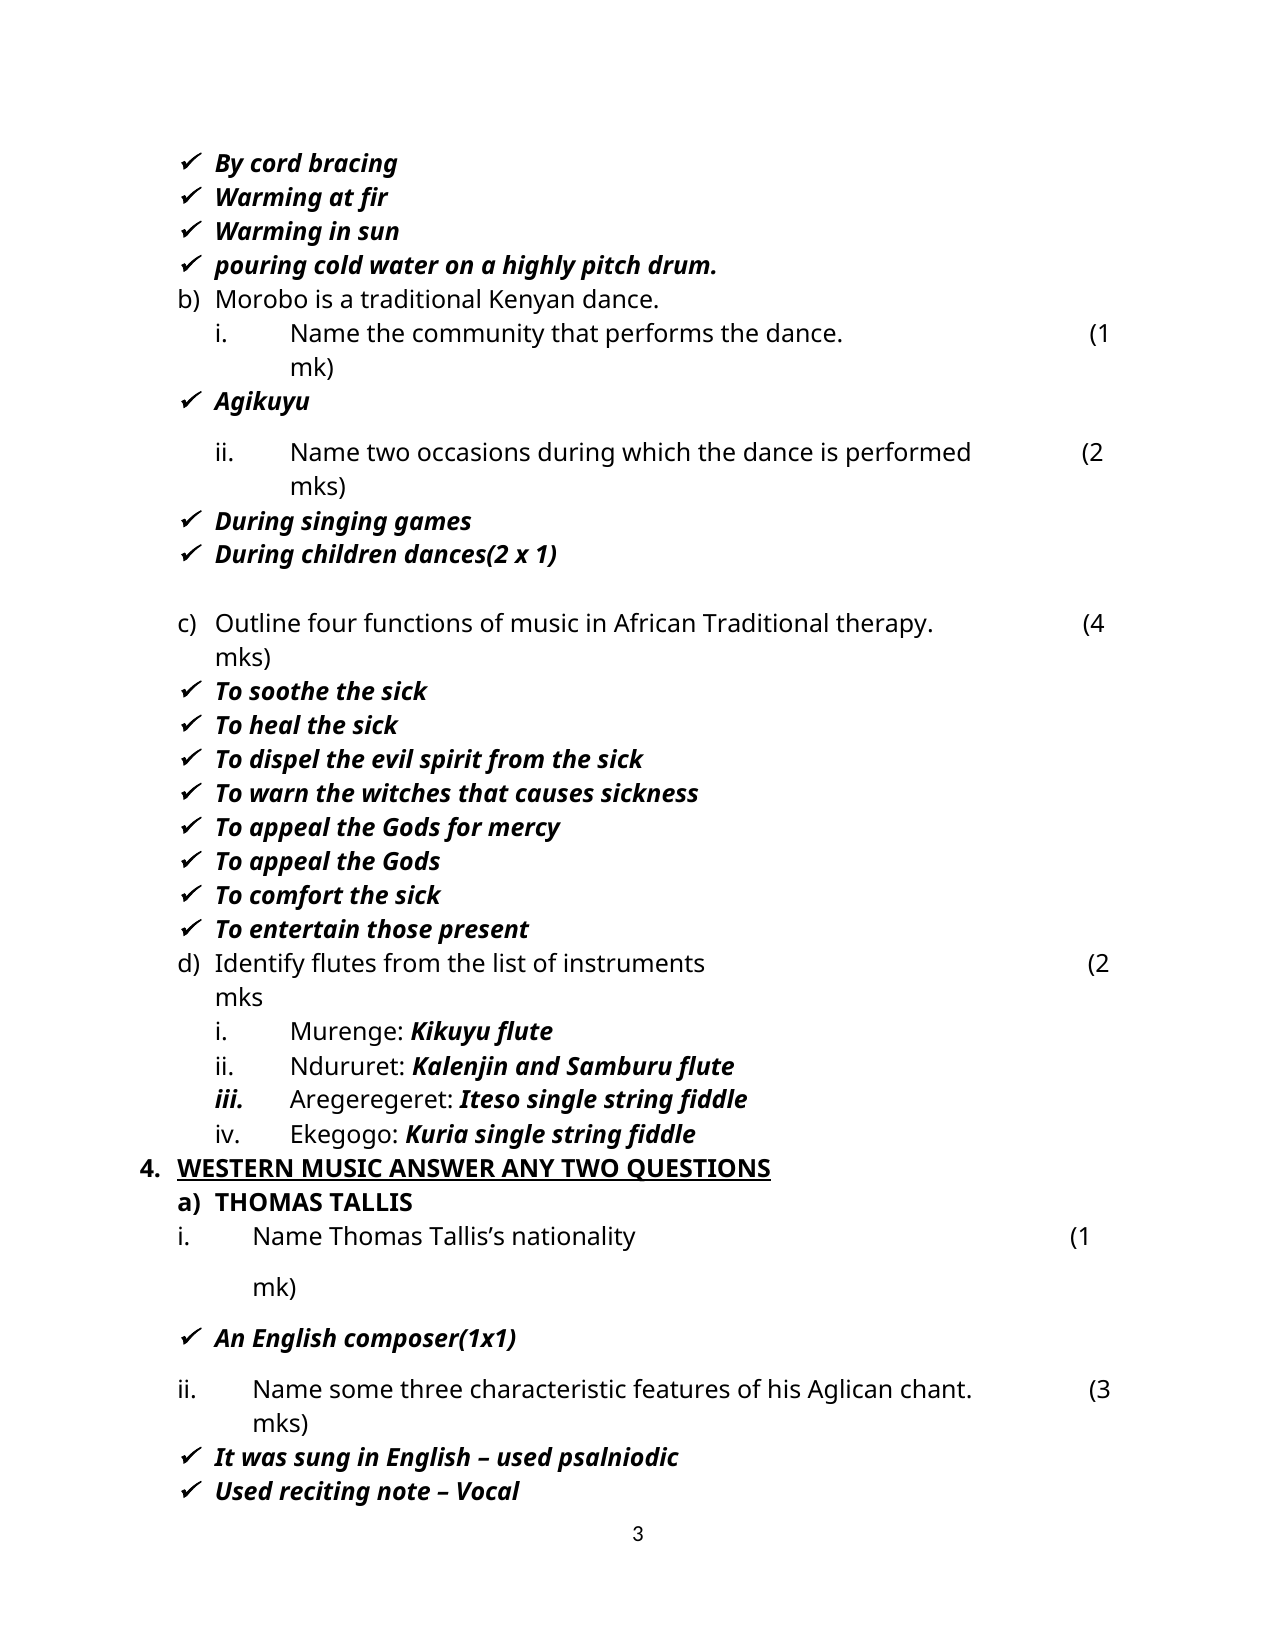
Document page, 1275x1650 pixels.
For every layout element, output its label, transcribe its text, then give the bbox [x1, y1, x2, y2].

list Ndururet: Kalenjin and Samburu flute [214, 1048, 1135, 1082]
list Aregeregeret: Iteso single string fiddle [214, 1082, 1135, 1116]
list To appeal the Gods [177, 844, 1135, 878]
list During children dances(2 x 1) [177, 537, 1135, 571]
list During singing games [177, 503, 1135, 537]
list To heal the sick [177, 707, 1135, 742]
list Murenge: Kikuyu flute [214, 1014, 1135, 1048]
list It was sung in English – used psalniodic [177, 1440, 1135, 1474]
list Name Thomas Tallis’s nationality (1 mk) [177, 1218, 1135, 1303]
list To appeal the Gods for mercy [177, 810, 1135, 844]
list To entertain those present [177, 912, 1135, 946]
list To comfort the sick [177, 878, 1135, 912]
list By cord bracing [177, 146, 1135, 179]
list Warming at fir [177, 179, 1135, 214]
list Name some three characteristic features of his Aglican chant. (3 mks) [177, 1372, 1135, 1440]
list Name two occasions during which the dance is performed (2 mks) [214, 435, 1135, 503]
list Ekegogo: Kuria single string fiddle [214, 1116, 1135, 1150]
list pouring cold water on a highly pitch drum. [177, 248, 1135, 282]
list To warn the witches that causes sickness [177, 776, 1135, 810]
list WESTERN MUSIC ANSWER ANY TWO QUESTIONS [139, 1150, 1135, 1184]
list Used reciting note – Vocal [177, 1474, 1135, 1508]
list An English composer(1x1) [177, 1321, 1135, 1354]
list Outline four functions of music in African Traditional therapy. (4 mks) [177, 605, 1135, 673]
list Identify flutes from the list of instruments (2 mks [177, 946, 1135, 1014]
list Morobo is a traditional Kenyan dance. [177, 282, 1135, 316]
list To soothe the sick [177, 673, 1135, 707]
list To dispel the evil spirit from the sick [177, 742, 1135, 776]
list Agikuyu [177, 384, 1135, 418]
list THOMAS TALLIS [177, 1184, 1135, 1218]
list Name the community that performs the dance. (1 mk) [214, 316, 1135, 384]
list Warming in sun [177, 214, 1135, 248]
